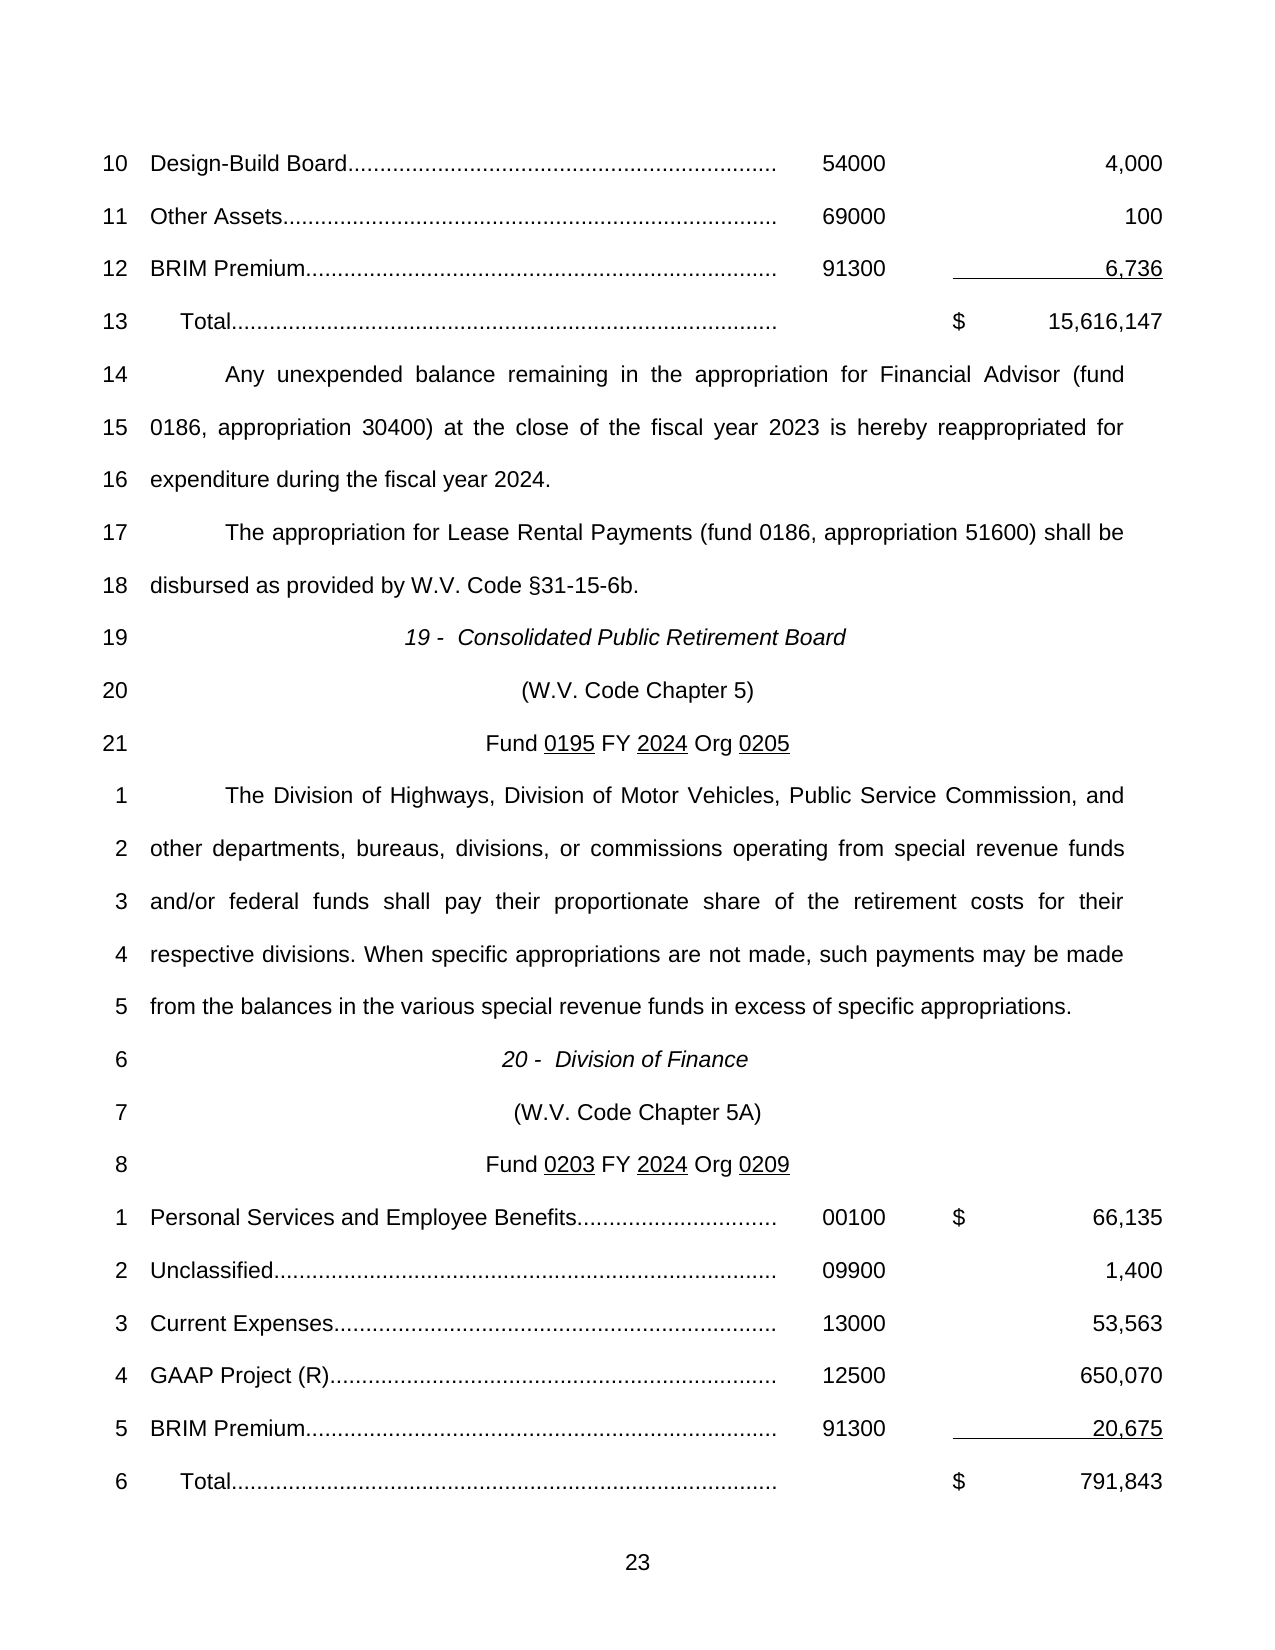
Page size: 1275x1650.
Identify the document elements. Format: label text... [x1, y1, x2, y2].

text Fund 0203 FY 2024 Org 0209 [150, 1151, 1125, 1178]
list Consolidated Public Retirement Board [150, 624, 1125, 651]
text Current Expenses 13000 53,563 [150, 1309, 1125, 1336]
text (W.V. Code Chapter 5A) [150, 1099, 1125, 1125]
text Design-Build Board 54000 4,000 [150, 150, 1125, 176]
text Other Assets 69000 100 [150, 203, 1125, 229]
text GAAP Project (R) 12500 650,070 [150, 1362, 1125, 1389]
text Total $ 791,843 [150, 1468, 1125, 1494]
list Division of Finance [150, 1046, 1125, 1072]
text Personal Services and Employee Benefits 00100 $ 66,135 [150, 1204, 1125, 1231]
text Total $ 15,616,147 [150, 308, 1125, 334]
text Fund 0195 FY 2024 Org 0205 [150, 730, 1125, 756]
text The appropriation for Lease Rental Payments (fund 0186, appropriation 51600) shall be disbursed as provided by W.V. Code §31-15-6b. [150, 519, 1125, 598]
text Any unexpended balance remaining in the appropriation for Financial Advisor (fund 0186, appropriation 30400) at the close of the fiscal year 2023 is hereby reappropriated for expenditure during the fiscal year 2024. [150, 361, 1125, 493]
text Unclassified 09900 1,400 [150, 1257, 1125, 1283]
text BRIM Premium 91300 20,675 [150, 1415, 1125, 1441]
text The Division of Highways, Division of Motor Vehicles, Public Service Commission, and other departments, bureaus, divisions, or commissions operating from special revenue funds and/or federal funds shall pay their proportionate share of the retirement costs for their respective divisions. When specific appropriations are not made, such payments may be made from the balances in the various special revenue funds in excess of specific appropriations. [150, 782, 1125, 1020]
text BRIM Premium 91300 6,736 [150, 255, 1125, 282]
text (W.V. Code Chapter 5) [150, 677, 1125, 703]
